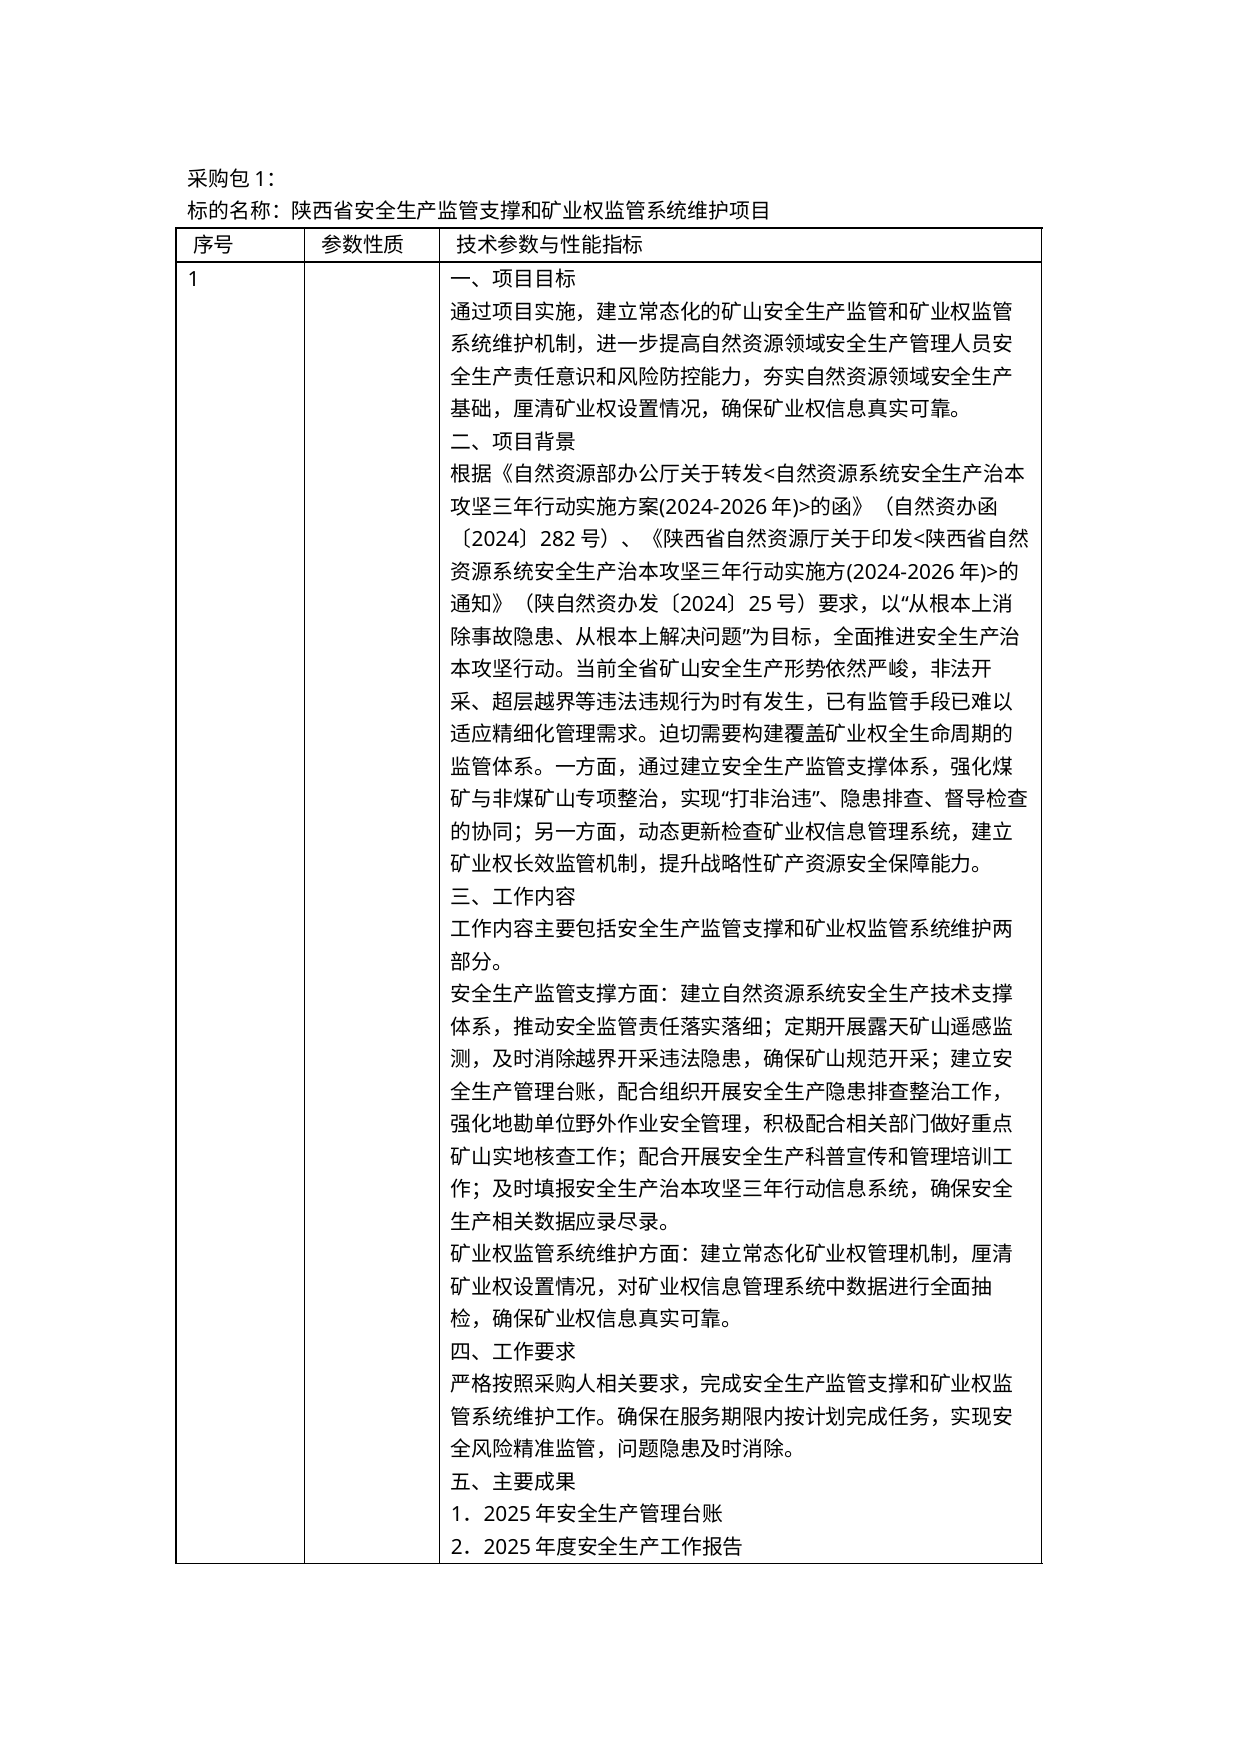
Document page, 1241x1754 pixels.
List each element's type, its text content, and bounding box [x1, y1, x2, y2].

table_header 技术参数与性能指标 [440, 229, 1041, 261]
table_cell [305, 263, 439, 1563]
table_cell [440, 263, 1041, 1563]
text 标的名称：陕西省安全生产监管支撑和矿业权监管系统维护项目 [187, 194, 1053, 227]
table_header 参数性质 [305, 229, 439, 261]
table_cell 1 [177, 263, 304, 1563]
text 采购包1： [187, 162, 1053, 194]
table_header 序号 [177, 229, 304, 261]
